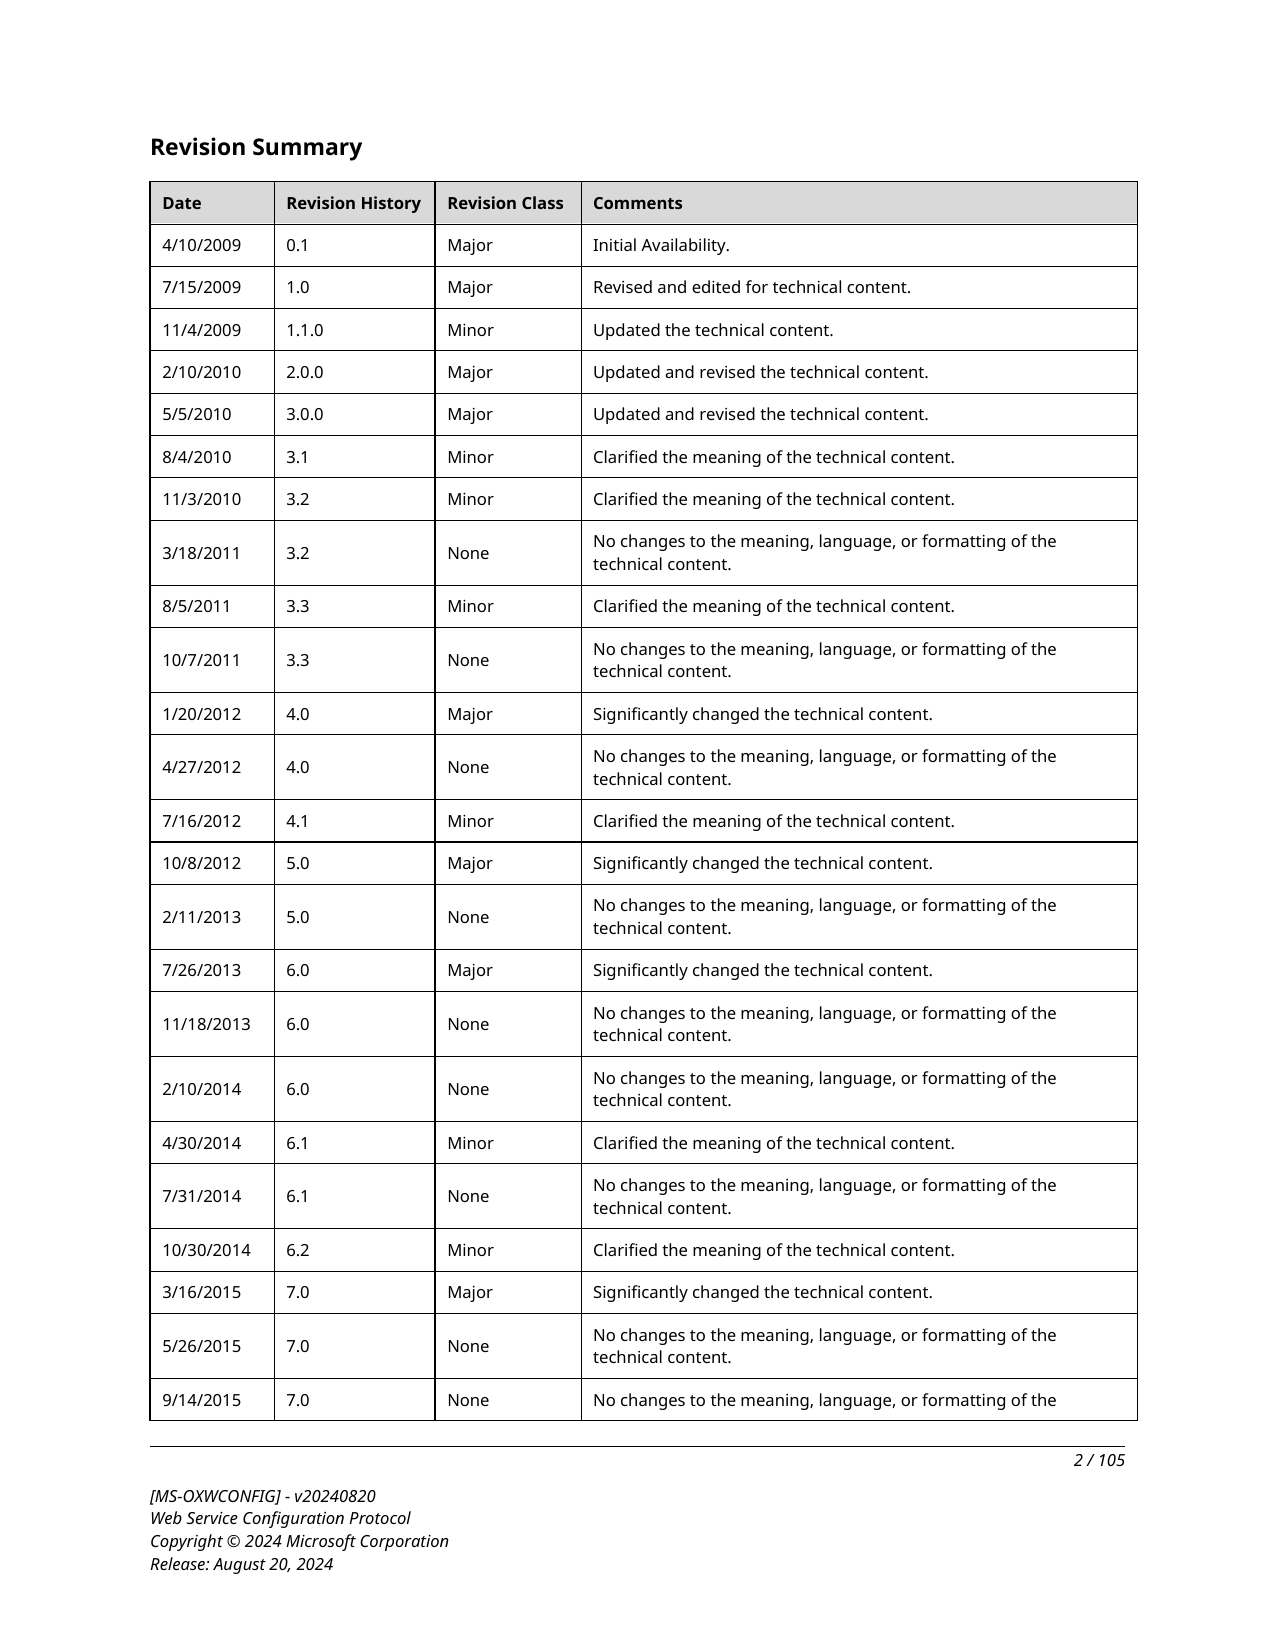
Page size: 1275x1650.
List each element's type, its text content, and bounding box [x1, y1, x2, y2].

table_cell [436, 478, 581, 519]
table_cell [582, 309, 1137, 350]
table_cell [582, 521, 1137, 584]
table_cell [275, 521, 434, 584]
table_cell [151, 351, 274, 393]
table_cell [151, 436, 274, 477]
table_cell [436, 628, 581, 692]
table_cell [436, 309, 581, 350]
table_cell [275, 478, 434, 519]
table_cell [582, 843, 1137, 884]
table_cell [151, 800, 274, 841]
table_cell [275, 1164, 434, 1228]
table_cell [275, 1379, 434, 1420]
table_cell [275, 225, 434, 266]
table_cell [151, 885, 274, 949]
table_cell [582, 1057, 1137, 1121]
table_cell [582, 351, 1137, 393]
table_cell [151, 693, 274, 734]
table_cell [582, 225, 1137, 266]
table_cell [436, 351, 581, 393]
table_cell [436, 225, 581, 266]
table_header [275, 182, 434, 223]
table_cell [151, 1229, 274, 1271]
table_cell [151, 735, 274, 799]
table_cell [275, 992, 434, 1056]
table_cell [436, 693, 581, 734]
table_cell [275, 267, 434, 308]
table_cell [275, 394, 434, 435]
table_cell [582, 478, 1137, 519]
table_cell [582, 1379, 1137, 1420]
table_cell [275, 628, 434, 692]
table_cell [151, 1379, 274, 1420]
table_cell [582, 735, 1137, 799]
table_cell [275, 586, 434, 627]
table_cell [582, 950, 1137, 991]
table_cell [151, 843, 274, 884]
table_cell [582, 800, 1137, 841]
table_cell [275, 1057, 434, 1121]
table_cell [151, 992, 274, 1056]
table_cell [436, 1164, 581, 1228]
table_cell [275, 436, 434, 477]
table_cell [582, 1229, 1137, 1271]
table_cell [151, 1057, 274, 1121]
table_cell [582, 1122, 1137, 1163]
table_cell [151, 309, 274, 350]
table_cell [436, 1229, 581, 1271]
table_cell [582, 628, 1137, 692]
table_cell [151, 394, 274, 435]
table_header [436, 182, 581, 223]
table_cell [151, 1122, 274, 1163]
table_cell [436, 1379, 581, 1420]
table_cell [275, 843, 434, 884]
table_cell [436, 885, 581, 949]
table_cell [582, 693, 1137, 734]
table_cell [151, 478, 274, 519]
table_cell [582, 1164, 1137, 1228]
text Revision Summary [150, 131, 1125, 162]
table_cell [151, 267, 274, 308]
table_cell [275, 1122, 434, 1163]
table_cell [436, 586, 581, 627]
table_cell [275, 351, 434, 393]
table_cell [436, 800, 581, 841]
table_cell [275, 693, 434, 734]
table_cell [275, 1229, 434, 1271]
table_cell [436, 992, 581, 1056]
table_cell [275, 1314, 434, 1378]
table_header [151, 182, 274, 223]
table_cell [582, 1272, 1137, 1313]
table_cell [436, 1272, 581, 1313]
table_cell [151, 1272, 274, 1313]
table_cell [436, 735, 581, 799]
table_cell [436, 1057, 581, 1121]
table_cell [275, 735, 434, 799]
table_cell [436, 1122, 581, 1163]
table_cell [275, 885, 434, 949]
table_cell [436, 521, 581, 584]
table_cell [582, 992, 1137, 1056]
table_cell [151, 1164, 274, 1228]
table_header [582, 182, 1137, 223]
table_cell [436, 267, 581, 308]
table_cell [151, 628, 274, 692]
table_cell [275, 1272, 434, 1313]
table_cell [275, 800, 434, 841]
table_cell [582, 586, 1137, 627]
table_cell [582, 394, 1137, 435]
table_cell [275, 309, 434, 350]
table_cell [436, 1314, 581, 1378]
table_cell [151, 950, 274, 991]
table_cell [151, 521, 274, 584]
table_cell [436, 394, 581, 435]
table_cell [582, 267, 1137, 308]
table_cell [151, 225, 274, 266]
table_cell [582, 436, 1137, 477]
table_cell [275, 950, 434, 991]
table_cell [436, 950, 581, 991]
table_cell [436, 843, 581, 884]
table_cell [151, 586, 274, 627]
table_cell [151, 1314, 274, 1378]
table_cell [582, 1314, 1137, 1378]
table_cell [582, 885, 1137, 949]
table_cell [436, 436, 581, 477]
